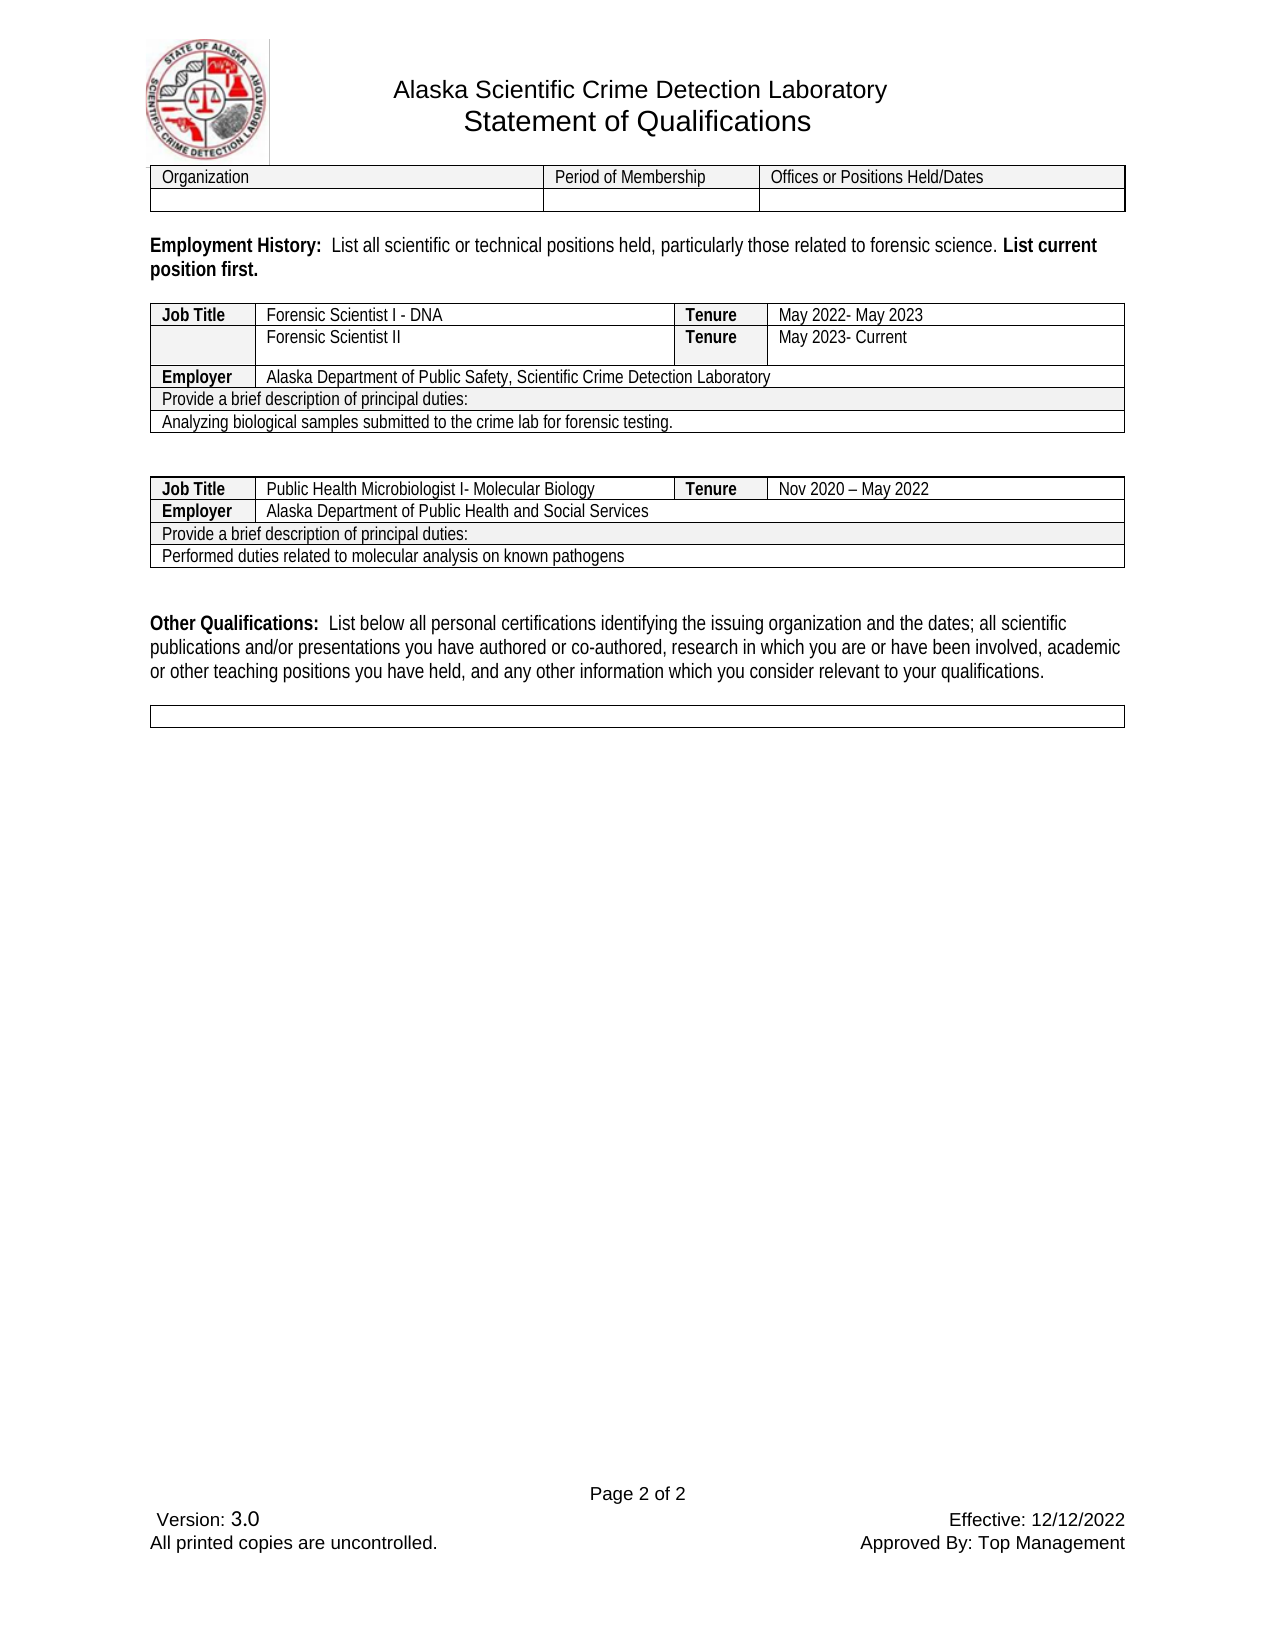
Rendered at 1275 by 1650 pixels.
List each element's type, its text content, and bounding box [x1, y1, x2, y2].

table_cell Provide a brief description of principal duties: [151, 388, 1124, 410]
table_cell [544, 189, 759, 211]
table_cell [151, 189, 543, 211]
text Other Qualifications: List below all personal certifications identifying the issuing organization and the dates; all scientific publications and/or presentations you have authored or co-authored, research in which you are or have been involved, academic or other teaching positions you have held, and any other information which you consider relevant to your qualifications. [150, 611, 1125, 683]
table_header [151, 706, 1124, 727]
table_header Forensic Scientist I - DNA [256, 304, 674, 325]
table_header [151, 166, 543, 188]
table_cell [760, 189, 1124, 211]
table_cell [151, 366, 255, 387]
table_header [544, 166, 759, 188]
table_cell Alaska Department of Public Safety, Scientific Crime Detection Laboratory [256, 366, 1124, 387]
table_header [760, 166, 1124, 188]
table_cell May 2023- Current [768, 326, 1124, 364]
table_header Nov 2020 – May 2022 [768, 478, 1124, 499]
table_header [675, 304, 767, 325]
table_header [151, 304, 255, 325]
table_cell Alaska Department of Public Health and Social Services [256, 500, 1124, 522]
table_header Job Title [151, 478, 255, 499]
table_cell Performed duties related to molecular analysis on known pathogens [151, 545, 1124, 567]
table_cell [151, 326, 255, 364]
table_header Tenure [675, 478, 767, 499]
picture [145, 39, 270, 169]
text Employment History: List all scientific or technical positions held, particularly those related to forensic science. List current position first. [150, 233, 1125, 281]
table_header Public Health Microbiologist I- Molecular Biology [256, 478, 674, 499]
table_cell Forensic Scientist II [256, 326, 674, 364]
table_cell Tenure [675, 326, 767, 364]
table_cell Employer [151, 500, 255, 522]
table_cell Analyzing biological samples submitted to the crime lab for forensic testing. [151, 411, 1124, 432]
table_header May 2022- May 2023 [768, 304, 1124, 325]
table_cell Provide a brief description of principal duties: [151, 523, 1124, 544]
